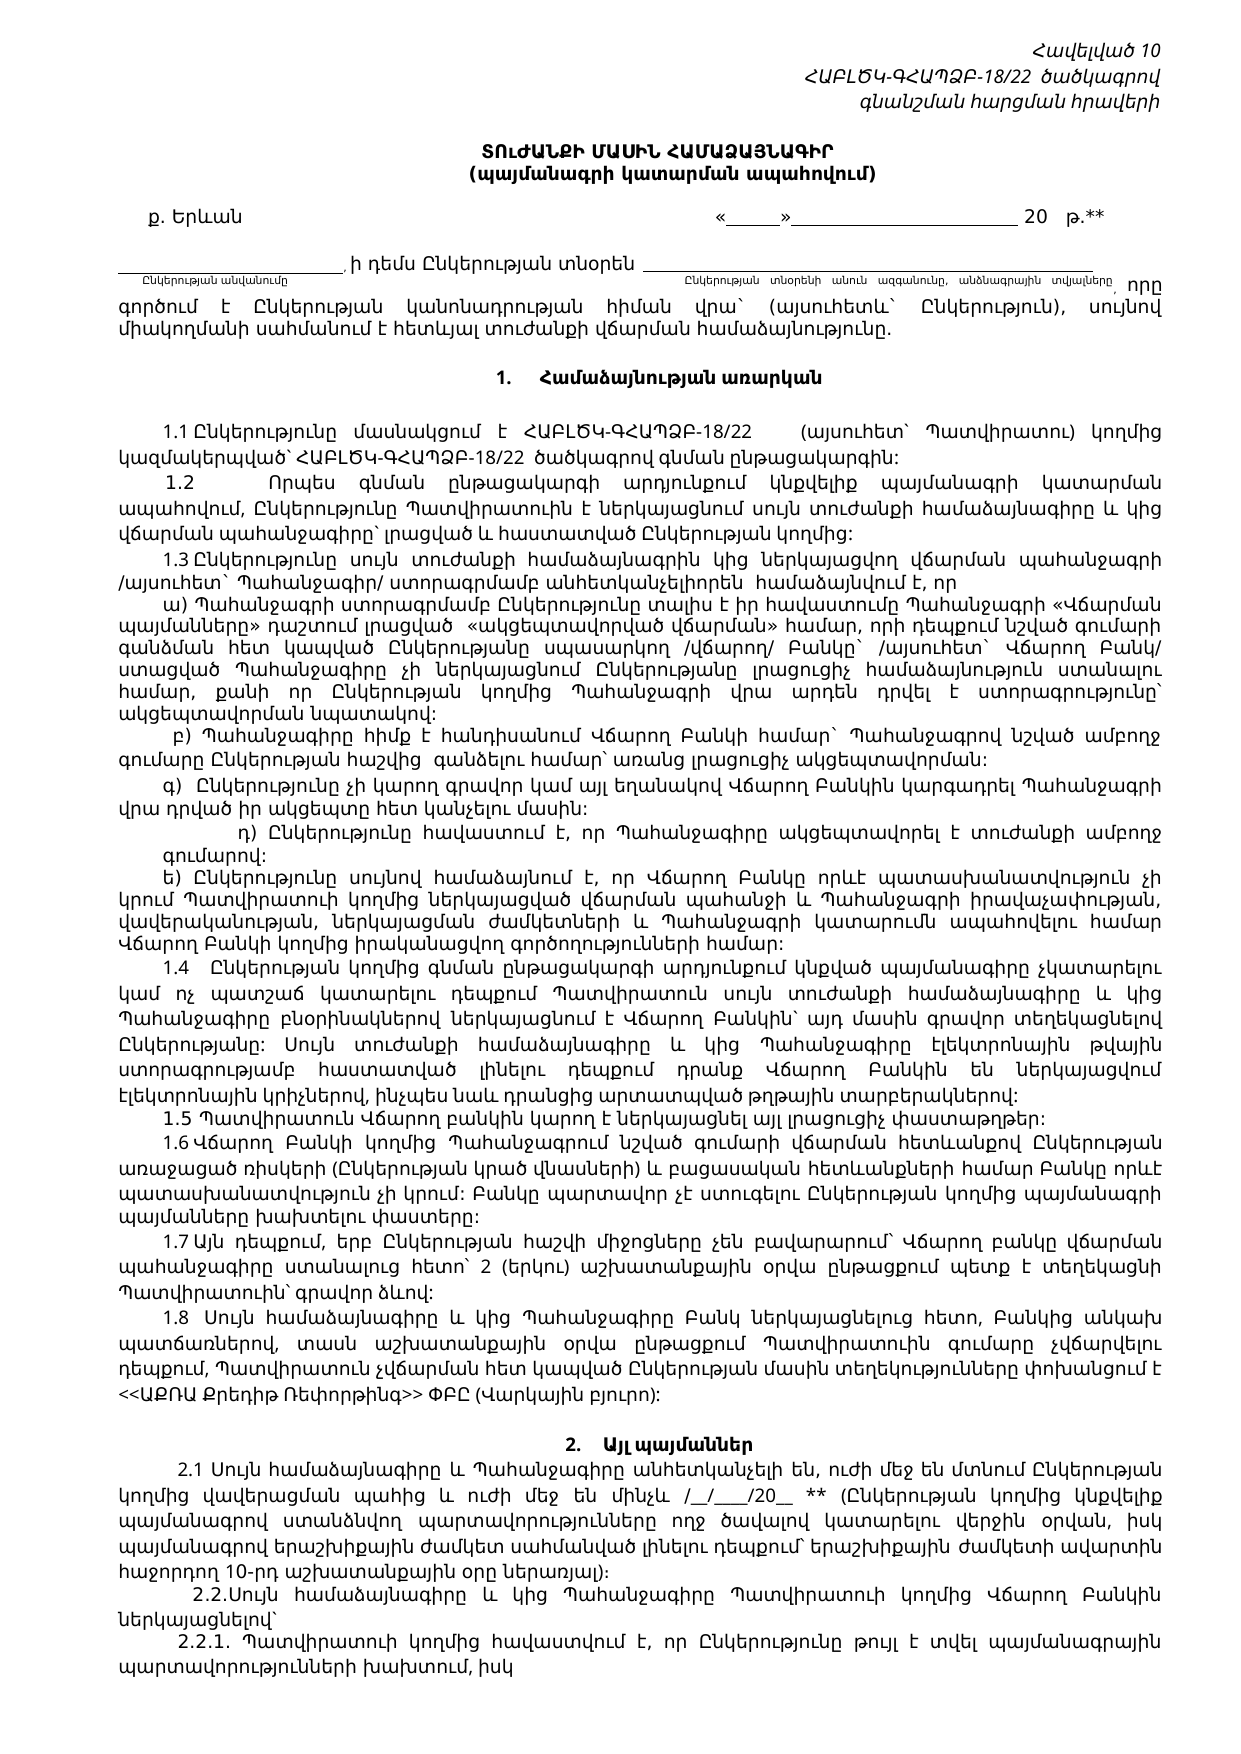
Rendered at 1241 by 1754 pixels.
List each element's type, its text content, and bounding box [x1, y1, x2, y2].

text գ) Ընկերությունը չի կարող գրավոր կամ այլ եղանակով Վճարող Բանկին կարգադրել Պահանջագրի վրա դրված իր ակցեպտը հետ կանչելու մասին: [118, 772, 1162, 819]
text բ) Պահանջագիրը հիմք է հանդիսանում Վճարող Բանկի համար` Պահանջագրով նշված ամբողջ գումարը Ընկերության հաշվից գանձելու համար՝ առանց լրացուցիչ ակցեպտավորման: [118, 725, 1162, 772]
list Որպես գնման ընթացակարգի արդյունքում կնքվելիք պայմանագրի կատարման ապահովում, Ընկերությունը Պատվիրատուին է ներկայացնում սույն տուժանքի համաձայնագիրը և կից վճարման պահանջագիրը` լրացված և հաստատված Ընկերության կողմից: [118, 469, 1162, 546]
list Համաձայնության առարկան [156, 364, 1162, 390]
list Ընկերության կողմից գնման ընթացակարգի արդյունքում կնքված պայմանագիրը չկատարելու կամ ոչ պատշաճ կատարելու դեպքում Պատվիրատուն սույն տուժանքի համաձայնագիրը և կից Պահանջագիրը բնօրինակներով ներկայացնում է Վճարող Բանկին` այդ մասին գրավոր տեղեկացնելով Ընկերությանը: Սույն տուժանքի համաձայնագիրը և կից Պահանջագիրը էլեկտրոնային թվային ստորագրությամբ հաստատված լինելու դեպքում դրանք Վճարող Բանկին են ներկայացվում էլեկտրոնային կրիչներով, ինչպես նաև դրանցից արտատպված թղթային տարբերակներով: [118, 954, 1162, 1108]
text ա) Պահանջագրի ստորագրմամբ Ընկերությունը տալիս է իր հավաստումը Պահանջագրի «Վճարման պայմանները» դաշտում լրացված «ակցեպտավորված վճարման» համար, որի դեպքում նշված գումարի գանձման հետ կապված Ընկերությանը սպասարկող /վճարող/ Բանկը` /այսուհետ` Վճարող Բանկ/ ստացված Պահանջագիրը չի ներկայացնում Ընկերությանը լրացուցիչ համաձայնություն ստանալու համար, քանի որ Ընկերության կողմից Պահանջագրի վրա արդեն դրվել է ստորագրությունը՝ ակցեպտավորման նպատակով: [118, 593, 1162, 725]
text (պայմանագրի կատարման ապահովում) [118, 163, 1162, 184]
list Այն դեպքում, երբ Ընկերության հաշվի միջոցները չեն բավարարում՝ Վճարող բանկը վճարման պահանջագիրը ստանալուց հետո՝ 2 (երկու) աշխատանքային օրվա ընթացքում պետք է տեղեկացնի Պատվիրատուին՝ գրավոր ձևով: [118, 1228, 1162, 1304]
list Ընկերությունը մասնակցում է ՀԱԲԼԾԿ-ԳՀԱՊՁԲ-18/22 (այսուհետ` Պատվիրատու) կողմից կազմակերպված` ՀԱԲԼԾԿ-ԳՀԱՊՁԲ-18/22 ծածկագրով գնման ընթացակարգին: [118, 418, 1162, 469]
list Վճարող Բանկի կողմից Պահանջագրում նշված գումարի վճարման հետևանքով Ընկերության առաջացած ռիսկերի (Ընկերության կրած վնասների) և բացասական հետևանքների համար Բանկը որևէ պատասխանատվություն չի կրում: Բանկը պարտավոր չէ ստուգելու Ընկերության կողմից պայմանագրի պայմանները խախտելու փաստերը: [118, 1129, 1162, 1228]
text ՏՈւԺԱՆՔԻ ՄԱՍԻՆ ՀԱՄԱՁԱՅՆԱԳԻՐ [118, 141, 1162, 163]
text ք. Երևան « » 20 թ.** [118, 206, 1162, 228]
text Ընկերության անվանումը Ընկերության տնօրենի անուն ազգանունը, անձնագրային տվյալները, որը գործում է Ընկերության կանոնադրության հիման վրա` (այսուհետև` Ընկերություն), սույնով միակողմանի սահմանում է հետևյալ տուժանքի վճարման համաձայնությունը. [118, 274, 1162, 340]
text 2.1 Սույն համաձայնագիրը և Պահանջագիրը անհետկանչելի են, ուժի մեջ են մտնում Ընկերության կողմից վավերացման պահից և ուժի մեջ են մինչև /__/____/20__ ** (Ընկերության կողմից կնքվելիք պայմանագրով ստանձնվող պարտավորությունները ողջ ծավալով կատարելու վերջին օրվան, իսկ պայմանագրով երաշխիքային ժամկետ սահմանված լինելու դեպքում՝ երաշխիքային ժամկետի ավարտին հաջորդող 10-րդ աշխատանքային օրը ներառյալ)։ [118, 1456, 1162, 1584]
text Հավելված 10 [118, 37, 1162, 63]
text , ի դեմս Ընկերության տնօրեն [118, 252, 1162, 274]
text 2.2.1. Պատվիրատուի կողմից հավաստվում է, որ Ընկերությունը թույլ է տվել պայմանագրային պարտավորությունների խախտում, իսկ [118, 1631, 1162, 1679]
text ՀԱԲԼԾԿ-ԳՀԱՊՁԲ-18/22 ծածկագրով [118, 63, 1162, 88]
text դ) Ընկերությունը հավաստում է, որ Պահանջագիրը ակցեպտավորել է տուժանքի ամբողջ գումարով: [162, 819, 1162, 867]
text գնանշման հարցման հրավերի [118, 88, 1162, 114]
list Ընկերությունը սույն տուժանքի համաձայնագրին կից ներկայացվող վճարման պահանջագրի /այսուհետ` Պահանջագիր/ ստորագրմամբ անհետկանչելիորեն համաձայնվում է, որ [118, 546, 1162, 593]
list Պատվիրատուն Վճարող բանկին կարող է ներկայացնել այլ լրացուցիչ փաստաթղթեր: [118, 1108, 1162, 1129]
list Այլ պայմաններ [156, 1431, 1162, 1456]
list Սույն համաձայնագիրը և կից Պահանջագիրը Բանկ ներկայացնելուց հետո, Բանկից անկախ պատճառներով, տասն աշխատանքային օրվա ընթացքում Պատվիրատուին գումարը չվճարվելու դեպքում, Պատվիրատուն չվճարման հետ կապված Ընկերության մասին տեղեկությունները փոխանցում է <<ԱՔՌԱ Քրեդիթ Ռեփորթինգ>> ՓԲԸ (Վարկային բյուրո): [118, 1304, 1162, 1407]
text 2.2.Սույն համաձայնագիրը և կից Պահանջագիրը Պատվիրատուի կողմից Վճարող Բանկին ներկայացնելով` [118, 1584, 1162, 1631]
text ե) Ընկերությունը սույնով համաձայնում է, որ Վճարող Բանկը որևէ պատասխանատվություն չի կրում Պատվիրատուի կողմից ներկայացված վճարման պահանջի և Պահանջագրի իրավաչափության, վավերականության, ներկայացման ժամկետների և Պահանջագրի կատարումն ապահովելու համար Վճարող Բանկի կողմից իրականացվող գործողությունների համար: [118, 867, 1162, 954]
